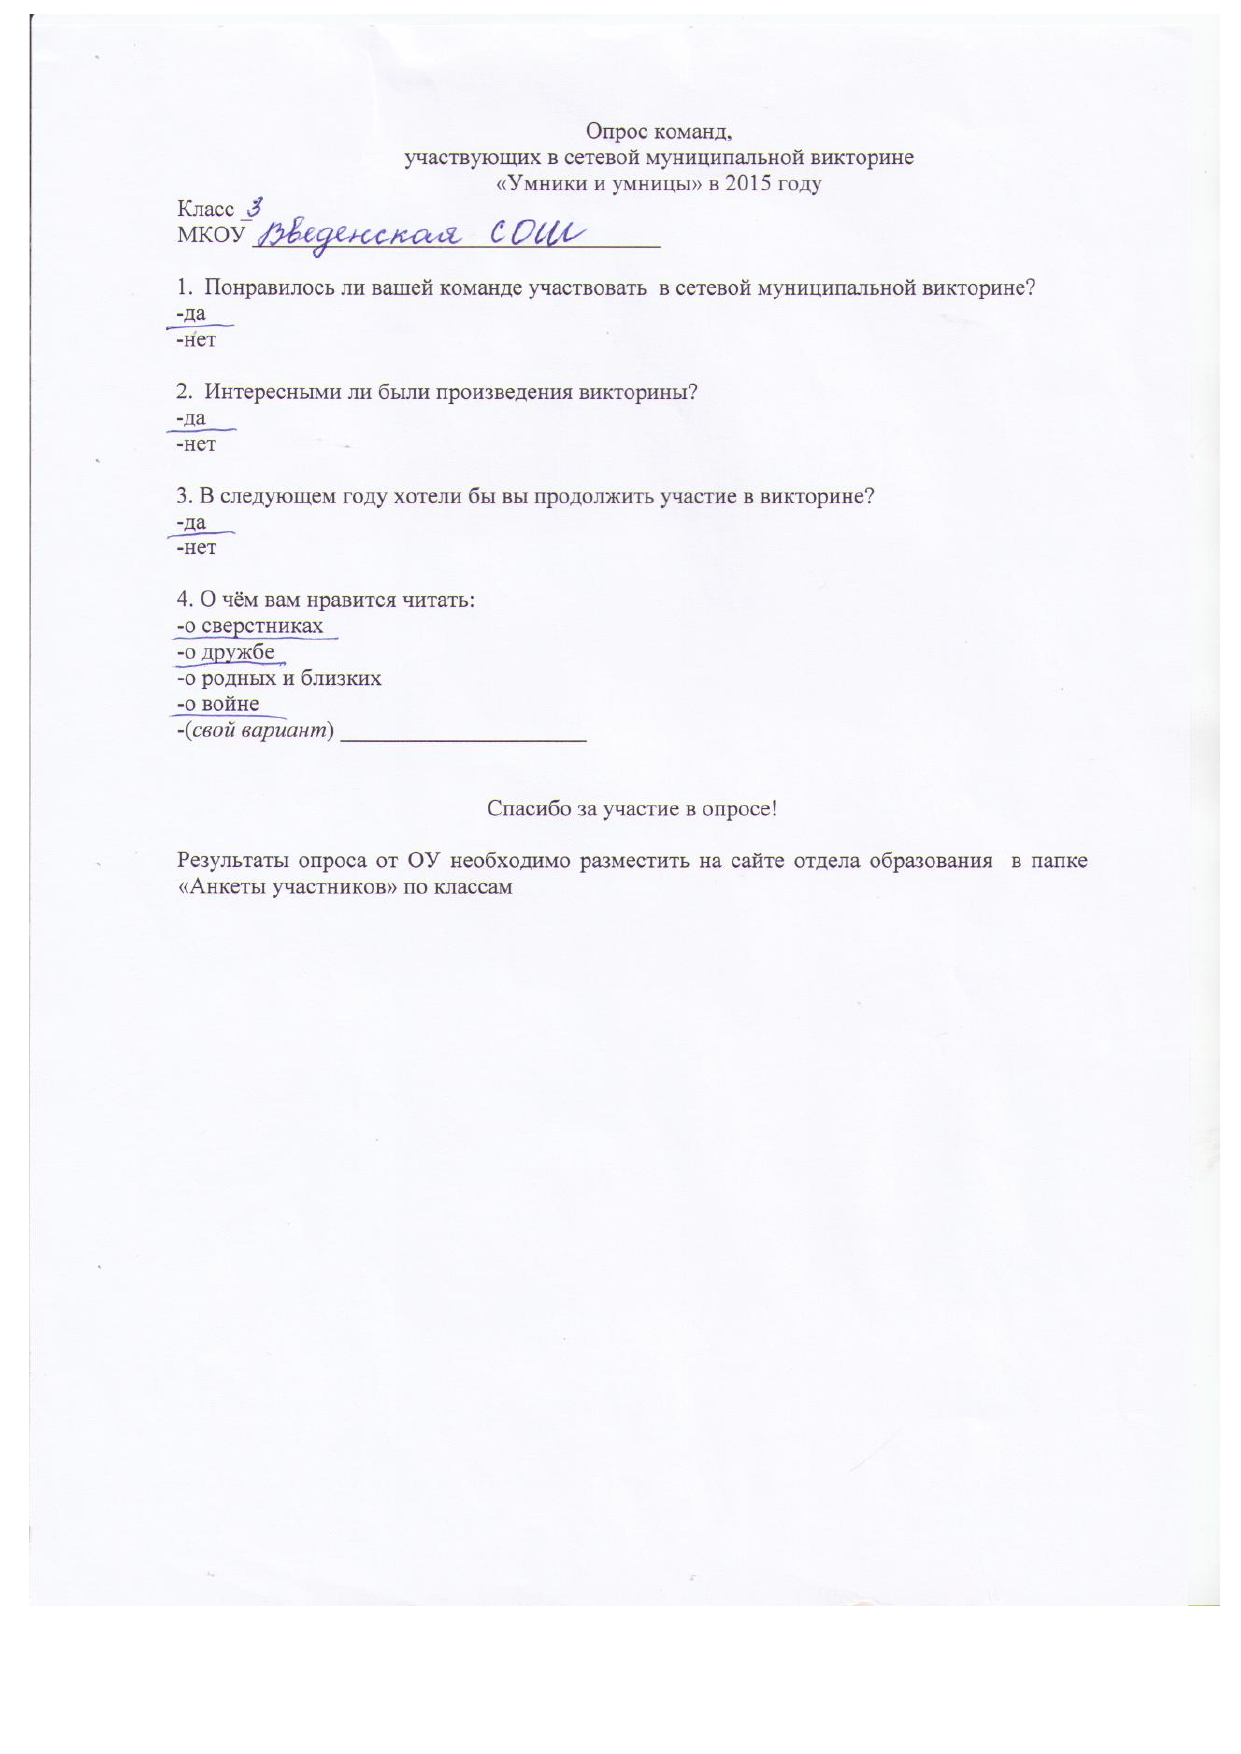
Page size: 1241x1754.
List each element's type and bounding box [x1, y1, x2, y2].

picture [29, 14, 1221, 1606]
